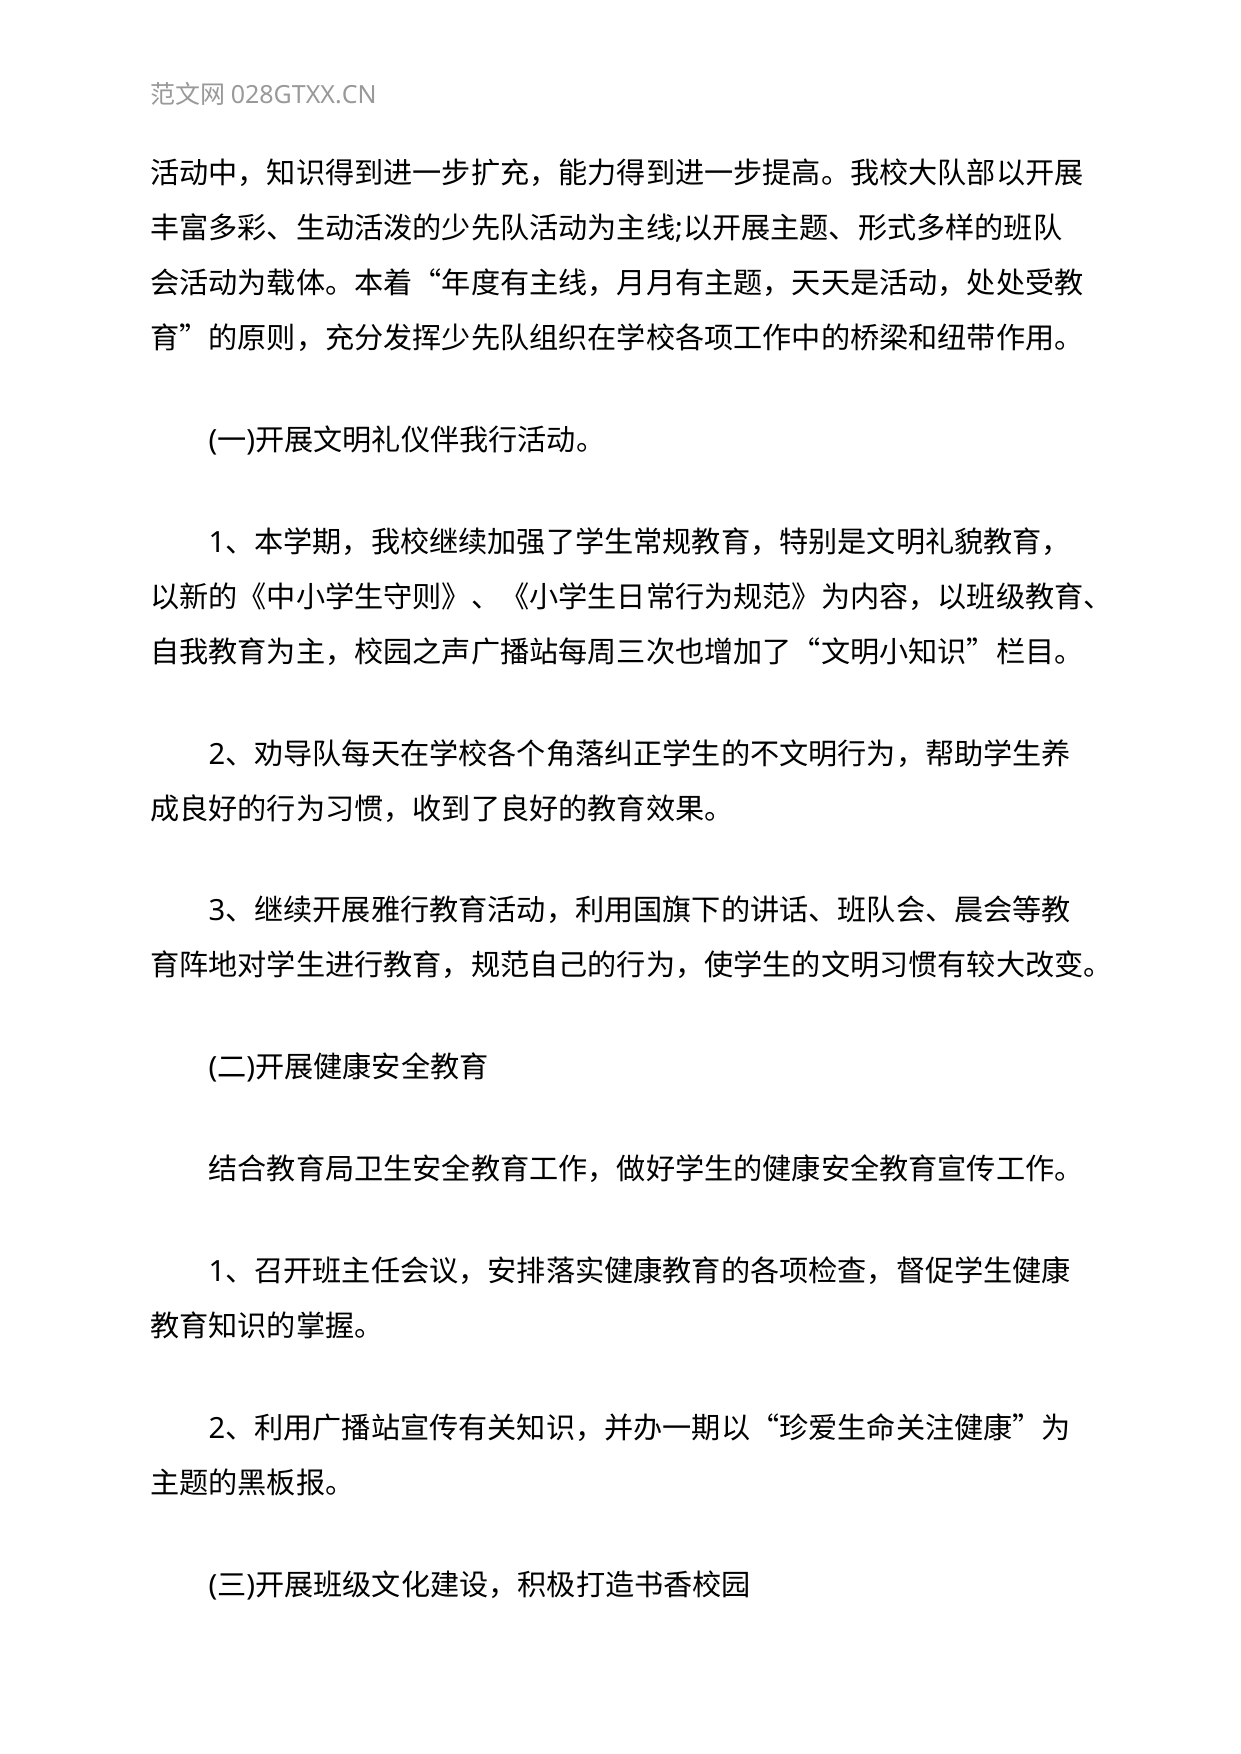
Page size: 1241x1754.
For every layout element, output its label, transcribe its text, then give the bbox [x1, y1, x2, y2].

text (一)开展文明礼仪伴我行活动。 [150, 417, 1090, 459]
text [150, 150, 1090, 357]
text (三)开展班级文化建设，积极打造书香校园 [150, 1561, 1090, 1603]
text 2、利用广播站宣传有关知识，并办一期以“珍爱生命关注健康”为主题的黑板报。 [150, 1404, 1090, 1502]
text 2、劝导队每天在学校各个角落纠正学生的不文明行为，帮助学生养成良好的行为习惯，收到了良好的教育效果。 [150, 730, 1090, 827]
text 结合教育局卫生安全教育工作，做好学生的健康安全教育宣传工作。 [150, 1146, 1090, 1188]
text 3、继续开展雅行教育活动，利用国旗下的讲话、班队会、晨会等教育阵地对学生进行教育，规范自己的行为，使学生的文明习惯有较大改变。 [150, 887, 1090, 984]
text (二)开展健康安全教育 [150, 1044, 1090, 1086]
text 1、召开班主任会议，安排落实健康教育的各项检查，督促学生健康教育知识的掌握。 [150, 1247, 1090, 1345]
text 1、本学期，我校继续加强了学生常规教育，特别是文明礼貌教育，以新的《中小学生守则》、《小学生日常行为规范》为内容，以班级教育、自我教育为主，校园之声广播站每周三次也增加了“文明小知识”栏目。 [150, 518, 1090, 671]
